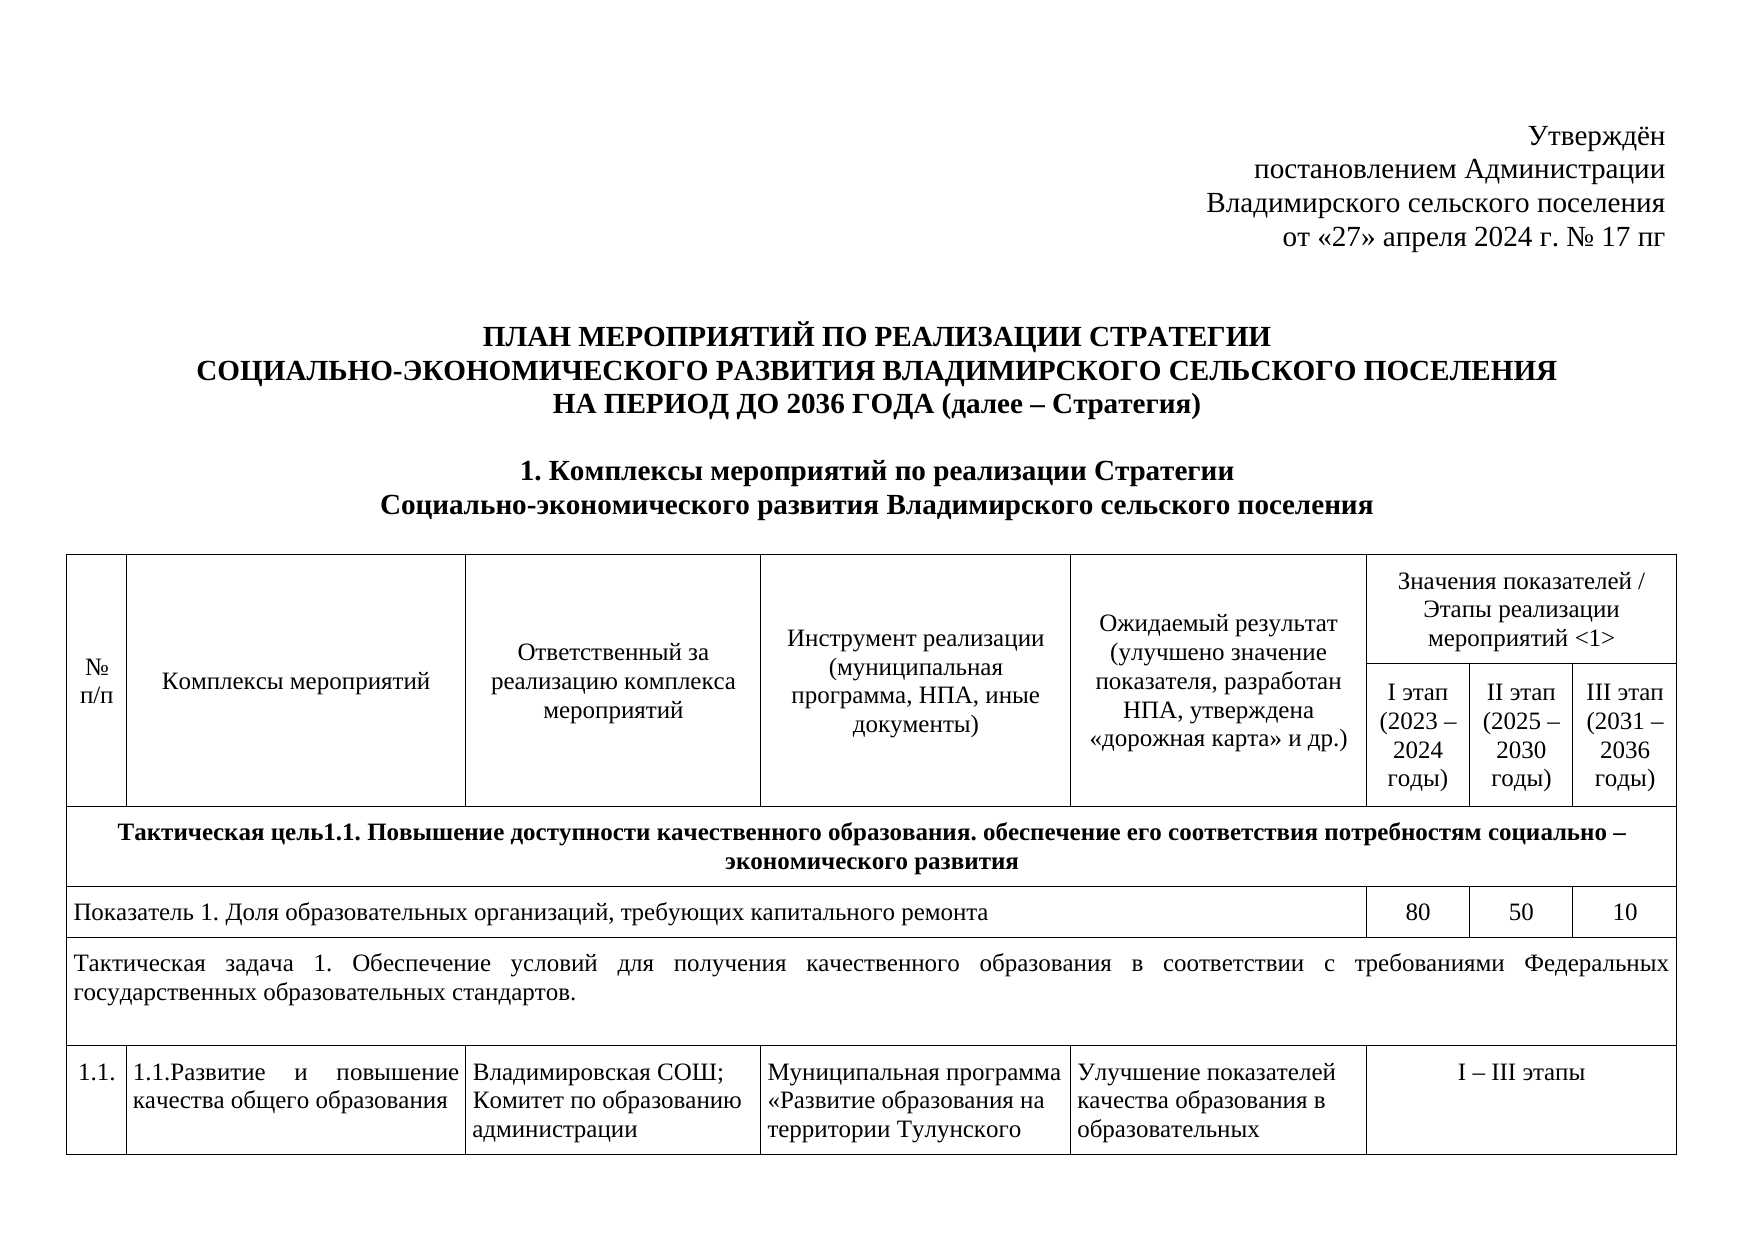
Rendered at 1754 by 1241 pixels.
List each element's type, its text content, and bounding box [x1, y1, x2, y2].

table_cell 10 [1573, 887, 1676, 937]
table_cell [1071, 1046, 1366, 1154]
table_header Ответственный за реализацию комплекса мероприятий [466, 555, 760, 806]
table_cell I – III этапы [1367, 1046, 1676, 1154]
table_cell I этап (2023 – 2024 годы) [1367, 664, 1469, 806]
text ПЛАН МЕРОПРИЯТИЙ ПО РЕАЛИЗАЦИИ СТРАТЕГИИ [89, 319, 1665, 353]
text Владимирского сельского поселения [89, 185, 1665, 219]
table_cell Тактическая задача 1. Обеспечение условий для получения качественного образования в соответствии с требованиями Федеральных государственных образовательных стандартов. [67, 938, 1676, 1045]
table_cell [127, 1046, 465, 1154]
text Утверждён [89, 118, 1665, 152]
text от «27» апреля 2024 г. № 17 пг [89, 219, 1665, 252]
text 1. Комплексы мероприятий по реализации Стратегии [89, 453, 1665, 487]
table_cell Показатель 1. Доля образовательных организаций, требующих капитального ремонта [67, 887, 1366, 937]
table_cell 1.1. [67, 1046, 126, 1154]
table_header Комплексы мероприятий [127, 555, 465, 806]
table_cell 80 [1367, 887, 1469, 937]
table_header Инструмент реализации (муниципальная программа, НПА, иные документы) [761, 555, 1070, 806]
table_header Ожидаемый результат (улучшено значение показателя, разработан НПА, утверждена «дорожная карта» и др.) [1071, 555, 1366, 806]
text СОЦИАЛЬНО-ЭКОНОМИЧЕСКОГО РАЗВИТИЯ ВЛАДИМИРСКОГО СЕЛЬСКОГО ПОСЕЛЕНИЯ [89, 353, 1665, 386]
text постановлением Администрации [89, 152, 1665, 185]
table_cell III этап (2031 – 2036 годы) [1573, 664, 1676, 806]
table_cell II этап (2025 – 2030 годы) [1470, 664, 1572, 806]
table_header Значения показателей / Этапы реализации мероприятий <1> [1367, 555, 1676, 663]
text НА ПЕРИОД ДО 2036 ГОДА (далее – Стратегия) [89, 386, 1665, 420]
table_cell Тактическая цель1.1. Повышение доступности качественного образования. обеспечение его соответствия потребностям социально –экономического развития [67, 807, 1676, 886]
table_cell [466, 1046, 760, 1154]
text Социально-экономического развития Владимирского сельского поселения [89, 487, 1665, 521]
table_header № п/п [67, 555, 126, 806]
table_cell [761, 1046, 1070, 1154]
table_cell 50 [1470, 887, 1572, 937]
